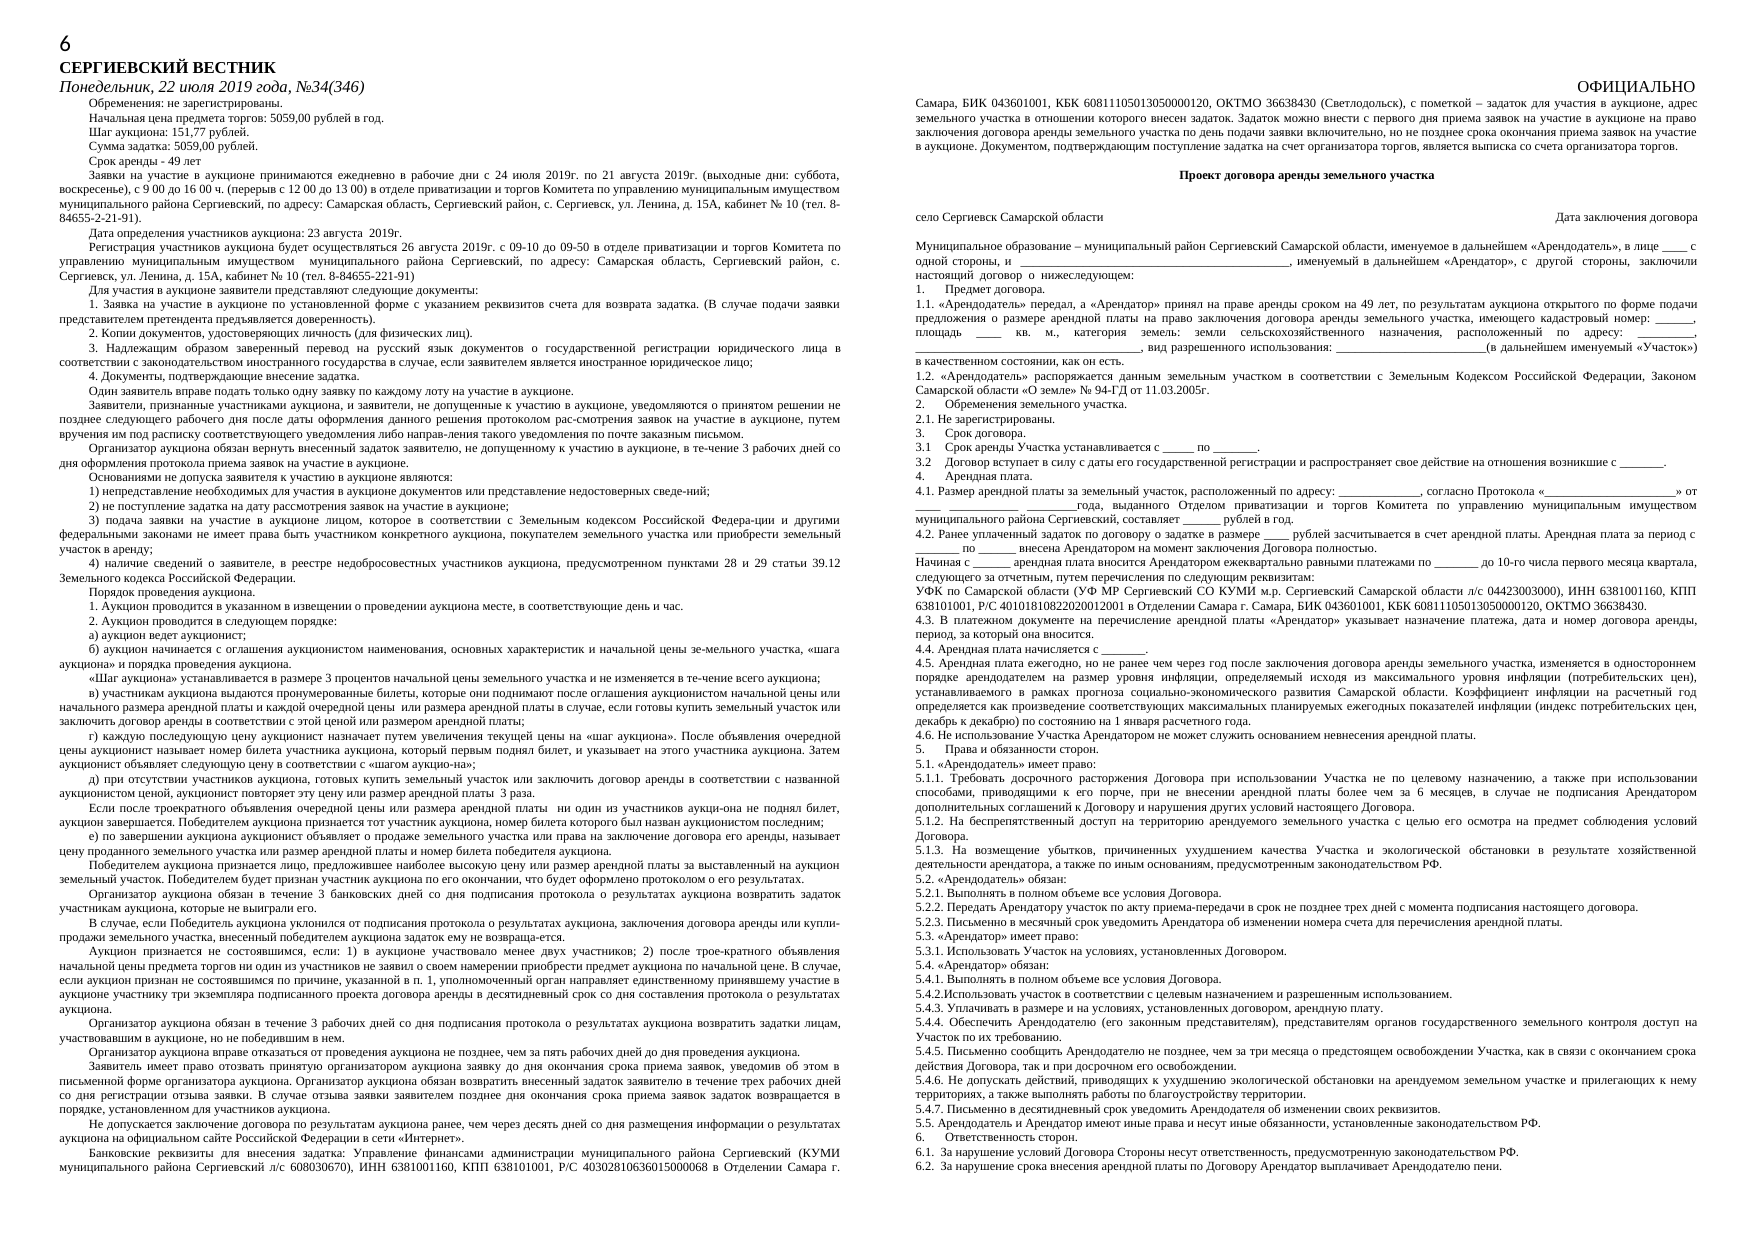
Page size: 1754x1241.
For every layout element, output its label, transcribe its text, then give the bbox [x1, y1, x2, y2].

text 3.2 Договор вступает в силу с даты его государственной регистрации и распространяет свое действие на отношения возникшие с _______. [915, 454, 1698, 469]
text д) при отсутствии участников аукциона, готовых купить земельный участок или заключить договор аренды в соответствии с названной аукционистом ценой, аукционист повторяет эту цену или размер арендной платы 3 раза. [59, 772, 842, 800]
text 1.2. «Арендодатель» распоряжается данным земельным участком в соответствии с Земельным Кодексом Российской Федерации, Законом Самарской области «О земле» № 94-ГД от 11.03.2005г. [915, 368, 1698, 397]
text Начиная с ______ арендная плата вносится Арендатором ежеквартально равными платежами по _______ до 10-го числа первого месяца квартала, следующего за отчетным, путем перечисления по следующим реквизитам: [915, 555, 1698, 584]
text УФК по Самарской области (УФ МР Сергиевский СО КУМИ м.р. Сергиевский Самарской области л/с 04423003000), ИНН 6381001160, КПП 638101001, Р/С 40101810822020012001 в Отделении Самара г. Самара, БИК 043601001, КБК 60811105013050000120, ОКТМО 36638430. [915, 584, 1698, 613]
text 5.4.4. Обеспечить Арендодателю (его законным представителям), представителям органов государственного земельного контроля доступ на Участок по их требованию. [915, 1015, 1698, 1044]
text 4. Арендная плата. [915, 469, 1698, 483]
text 5.1. «Арендодатель» имеет право: [915, 756, 1698, 771]
text 5.3. «Арендатор» имеет право: [915, 929, 1698, 943]
text Проект договора аренды земельного участка [915, 168, 1698, 182]
text а) аукцион ведет аукционист; [59, 628, 842, 642]
text 5.4.6. Не допускать действий, приводящих к ухудшению экологической обстановки на арендуемом земельном участке и прилегающих к нему территориях, а также выполнять работы по благоустройству территории. [915, 1073, 1698, 1101]
text Организатор аукциона обязан в течение 3 рабочих дней со дня подписания протокола о результатах аукциона возвратить задатки лицам, участвовавшим в аукционе, но не победившим в нем. [59, 1016, 842, 1045]
text 4.4. Арендная плата начисляется с _______. [915, 641, 1698, 656]
text 5.3.1. Использовать Участок на условиях, установленных Договором. [915, 943, 1698, 958]
text 2) не поступление задатка на дату рассмотрения заявок на участие в аукционе; [59, 498, 842, 513]
text 5.2.1. Выполнять в полном объеме все условия Договора. [915, 886, 1698, 900]
text 5. Права и обязанности сторон. [915, 742, 1698, 756]
text Аукцион признается не состоявшимся, если: 1) в аукционе участвовало менее двух участников; 2) после трое-кратного объявления начальной цены предмета торгов ни один из участников не заявил о своем намерении приобрести предмет аукциона по начальной цене. В случае, если аукцион признан не состоявшимся по причине, указанной в п. 1, уполномоченный орган направляет единственному принявшему участие в аукционе участнику три экземпляра подписанного проекта договора аренды в десятидневный срок со дня составления протокола о результатах аукциона. [59, 944, 842, 1016]
text Организатор аукциона обязан в течение 3 банковских дней со дня подписания протокола о результатах аукциона возвратить задаток участникам аукциона, которые не выиграли его. [59, 887, 842, 915]
text Победителем аукциона признается лицо, предложившее наиболее высокую цену или размер арендной платы за выставленный на аукцион земельный участок. Победителем будет признан участник аукциона по его окончании, что будет оформлено протоколом о его результатах. [59, 858, 842, 887]
text 5.1.3. На возмещение убытков, причиненных ухудшением качества Участка и экологической обстановки в результате хозяйственной деятельности арендатора, а также по иным основаниям, предусмотренным законодательством РФ. [915, 843, 1698, 871]
text Обременения: не зарегистрированы. [59, 96, 842, 110]
text Шаг аукциона: 151,77 рублей. [59, 125, 842, 139]
text 6. Ответственность сторон. [915, 1130, 1698, 1144]
text Для участия в аукционе заявители представляют следующие документы: [59, 283, 842, 297]
text Организатор аукциона вправе отказаться от проведения аукциона не позднее, чем за пять рабочих дней до дня проведения аукциона. [59, 1045, 842, 1059]
text 4.2. Ранее уплаченный задаток по договору о задатке в размере ____ рублей засчитывается в счет арендной платы. Арендная плата за период с _______ по ______ внесена Арендатором на момент заключения Договора полностью. [915, 526, 1698, 555]
text в) участникам аукциона выдаются пронумерованные билеты, которые они поднимают после оглашения аукционистом начальной цены или начального размера арендной платы и каждой очередной цены или размера арендной платы в случае, если готовы купить земельный участок или заключить договор аренды в соответствии с этой ценой или размером арендной платы; [59, 685, 842, 728]
text Дата определения участников аукциона: 23 августа 2019г. [59, 225, 842, 240]
text 6.1. За нарушение условий Договора Стороны несут ответственность, предусмотренную законодательством РФ. [915, 1144, 1698, 1159]
text 5.4. «Арендатор» обязан: [915, 958, 1698, 972]
text 1. Предмет договора. [915, 282, 1698, 296]
text 3) подача заявки на участие в аукционе лицом, которое в соответствии с Земельным кодексом Российской Федера-ции и другими федеральными законами не имеет права быть участником конкретного аукциона, покупателем земельного участка или приобрести земельный участок в аренду; [59, 513, 842, 556]
text 1.1. «Арендодатель» передал, а «Арендатор» принял на праве аренды сроком на 49 лет, по результатам аукциона открытого по форме подачи предложения о размере арендной платы на право заключения договора аренды земельного участка, имеющего кадастровый номер: ______, площадь ____ кв. м., категория земель: земли сельскохозяйственного назначения, расположенный по адресу: _________, ____________________________________, вид разрешенного использования: ________________________(в дальнейшем именуемый «Участок») в качественном состоянии, как он есть. [915, 296, 1698, 368]
text 1) непредставление необходимых для участия в аукционе документов или представление недостоверных сведе-ний; [59, 484, 842, 498]
text 5.1.1. Требовать досрочного расторжения Договора при использовании Участка не по целевому назначению, а также при использовании способами, приводящими к его порче, при не внесении арендной платы более чем за 6 месяцев, в случае не подписания Арендатором дополнительных соглашений к Договору и нарушения других условий настоящего Договора. [915, 771, 1698, 814]
text г) каждую последующую цену аукционист назначает путем увеличения текущей цены на «шаг аукциона». После объявления очередной цены аукционист называет номер билета участника аукциона, который первым поднял билет, и указывает на этого участника аукциона. Затем аукционист объявляет следующую цену в соответствии с «шагом аукцио-на»; [59, 728, 842, 772]
text Не допускается заключение договора по результатам аукциона ранее, чем через десять дней со дня размещения информации о результатах аукциона на официальном сайте Российской Федерации в сети «Интернет». [59, 1117, 842, 1145]
text Сумма задатка: 5059,00 рублей. [59, 139, 842, 153]
text 4.3. В платежном документе на перечисление арендной платы «Арендатор» указывает назначение платежа, дата и номер договора аренды, период, за который она вносится. [915, 613, 1698, 641]
text 5.1.2. На беспрепятственный доступ на территорию арендуемого земельного участка с целью его осмотра на предмет соблюдения условий Договора. [915, 814, 1698, 843]
text Регистрация участников аукциона будет осуществляться 26 августа 2019г. с 09-10 до 09-50 в отделе приватизации и торгов Комитета по управлению муниципальным имуществом муниципального района Сергиевский, по адресу: Самарская область, Сергиевский район, с. Сергиевск, ул. Ленина, д. 15А, кабинет № 10 (тел. 8-84655-221-91) [59, 240, 842, 283]
text 5.4.3. Уплачивать в размере и на условиях, установленных договором, арендную плату. [915, 1001, 1698, 1015]
text е) по завершении аукциона аукционист объявляет о продаже земельного участка или права на заключение договора его аренды, называет цену проданного земельного участка или размер арендной платы и номер билета победителя аукциона. [59, 829, 842, 858]
text В случае, если Победитель аукциона уклонился от подписания протокола о результатах аукциона, заключения договора аренды или купли-продажи земельного участка, внесенный победителем аукциона задаток ему не возвраща-ется. [59, 915, 842, 944]
text Основаниями не допуска заявителя к участию в аукционе являются: [59, 470, 842, 484]
text Заявитель имеет право отозвать принятую организатором аукциона заявку до дня окончания срока приема заявок, уведомив об этом в письменной форме организатора аукциона. Организатор аукциона обязан возвратить внесенный задаток заявителю в течение трех рабочих дней со дня регистрации отзыва заявки. В случае отзыва заявки заявителем позднее дня окончания срока приема заявок задаток возвращается в порядке, установленном для участников аукциона. [59, 1059, 842, 1117]
text 5.4.5. Письменно сообщить Арендодателю не позднее, чем за три месяца о предстоящем освобождении Участка, как в связи с окончанием срока действия Договора, так и при досрочном его освобождении. [915, 1044, 1698, 1073]
text Порядок проведения аукциона. [59, 585, 842, 599]
text Начальная цена предмета торгов: 5059,00 рублей в год. [59, 110, 842, 125]
text б) аукцион начинается с оглашения аукционистом наименования, основных характеристик и начальной цены зе-мельного участка, «шага аукциона» и порядка проведения аукциона. [59, 642, 842, 671]
text 2. Копии документов, удостоверяющих личность (для физических лиц). [59, 326, 842, 340]
text Один заявитель вправе подать только одну заявку по каждому лоту на участие в аукционе. [59, 383, 842, 398]
text 2.1. Не зарегистрированы. [915, 411, 1698, 426]
text 4) наличие сведений о заявителе, в реестре недобросовестных участников аукциона, предусмотренном пунктами 28 и 29 статьи 39.12 Земельного кодекса Российской Федерации. [59, 556, 842, 585]
text 5.2. «Арендодатель» обязан: [915, 871, 1698, 886]
text Заявители, признанные участниками аукциона, и заявители, не допущенные к участию в аукционе, уведомляются о принятом решении не позднее следующего рабочего дня после даты оформления данного решения протоколом рас-смотрения заявок на участие в аукционе, путем вручения им под расписку соответствующего уведомления либо направ-ления такого уведомления по почте заказным письмом. [59, 398, 842, 441]
text 2. Аукцион проводится в следующем порядке: [59, 613, 842, 628]
text 5.5. Арендодатель и Арендатор имеют иные права и несут иные обязанности, установленные законодательством РФ. [915, 1116, 1698, 1130]
text Срок аренды - 49 лет [59, 153, 842, 168]
text 3.1 Срок аренды Участка устанавливается с _____ по _______. [915, 440, 1698, 454]
text 5.4.1. Выполнять в полном объеме все условия Договора. [915, 972, 1698, 986]
text 5.2.2. Передать Арендатору участок по акту приема-передачи в срок не позднее трех дней с момента подписания настоящего договора. [915, 900, 1698, 914]
text 4.6. Не использование Участка Арендатором не может служить основанием невнесения арендной платы. [915, 728, 1698, 742]
text село Сергиевск Самарской области Дата заключения договора [915, 210, 1698, 224]
text 6.2. За нарушение срока внесения арендной платы по Договору Арендатор выплачивает Арендодателю пени. [915, 1159, 1698, 1173]
text «Шаг аукциона» устанавливается в размере 3 процентов начальной цены земельного участка и не изменяется в те-чение всего аукциона; [59, 671, 842, 685]
text 5.4.2.Использовать участок в соответствии с целевым назначением и разрешенным использованием. [915, 986, 1698, 1001]
text 4.5. Арендная плата ежегодно, но не ранее чем через год после заключения договора аренды земельного участка, изменяется в одностороннем порядке арендодателем на размер уровня инфляции, определяемый исходя из максимального уровня инфляции (потребительских цен), устанавливаемого в рамках прогноза социально-экономического развития Самарской области. Коэффициент инфляции на расчетный год определяется как произведение соответствующих максимальных планируемых ежегодных показателей инфляции (индекс потребительских цен, декабрь к декабрю) по состоянию на 1 января расчетного года. [915, 656, 1698, 728]
text 5.4.7. Письменно в десятидневный срок уведомить Арендодателя об изменении своих реквизитов. [915, 1101, 1698, 1116]
text 1. Аукцион проводится в указанном в извещении о проведении аукциона месте, в соответствующие день и час. [59, 599, 842, 613]
text 5.2.3. Письменно в месячный срок уведомить Арендатора об изменении номера счета для перечисления арендной платы. [915, 914, 1698, 929]
text Организатор аукциона обязан вернуть внесенный задаток заявителю, не допущенному к участию в аукционе, в те-чение 3 рабочих дней со дня оформления протокола приема заявок на участие в аукционе. [59, 441, 842, 470]
text 2. Обременения земельного участка. [915, 397, 1698, 411]
text 1. Заявка на участие в аукционе по установленной форме с указанием реквизитов счета для возврата задатка. (В случае подачи заявки представителем претендента предъявляется доверенность). [59, 297, 842, 326]
text Заявки на участие в аукционе принимаются ежедневно в рабочие дни с 24 июля 2019г. по 21 августа 2019г. (выходные дни: суббота, воскресенье), с 9 00 до 16 00 ч. (перерыв с 12 00 до 13 00) в отделе приватизации и торгов Комитета по управлению муниципальным имуществом муниципального района Сергиевский, по адресу: Самарская область, Сергиевский район, с. Сергиевск, ул. Ленина, д. 15А, кабинет № 10 (тел. 8-84655-2-21-91). [59, 168, 842, 225]
text 4.1. Размер арендной платы за земельный участок, расположенный по адресу: _____________, согласно Протокола «_____________________» от ____ ___________ ________года, выданного Отделом приватизации и торгов Комитета по управлению муниципальным имуществом муниципального района Сергиевский, составляет ______ рублей в год. [915, 483, 1698, 526]
text 4. Документы, подтверждающие внесение задатка. [59, 369, 842, 383]
text 3. Надлежащим образом заверенный перевод на русский язык документов о государственной регистрации юридического лица в соответствии с законодательством иностранного государства в случае, если заявителем является иностранное юридическое лицо; [59, 340, 842, 369]
text 3. Срок договора. [915, 426, 1698, 440]
text Если после троекратного объявления очередной цены или размера арендной платы ни один из участников аукци-она не поднял билет, аукцион завершается. Победителем аукциона признается тот участник аукциона, номер билета которого был назван аукционистом последним; [59, 800, 842, 829]
text Муниципальное образование – муниципальный район Сергиевский Самарской области, именуемое в дальнейшем «Арендодатель», в лице ____ с одной стороны, и ___________________________________________, именуемый в дальнейшем «Арендатор», с другой стороны, заключили настоящий договор о нижеследующем: [915, 239, 1698, 282]
